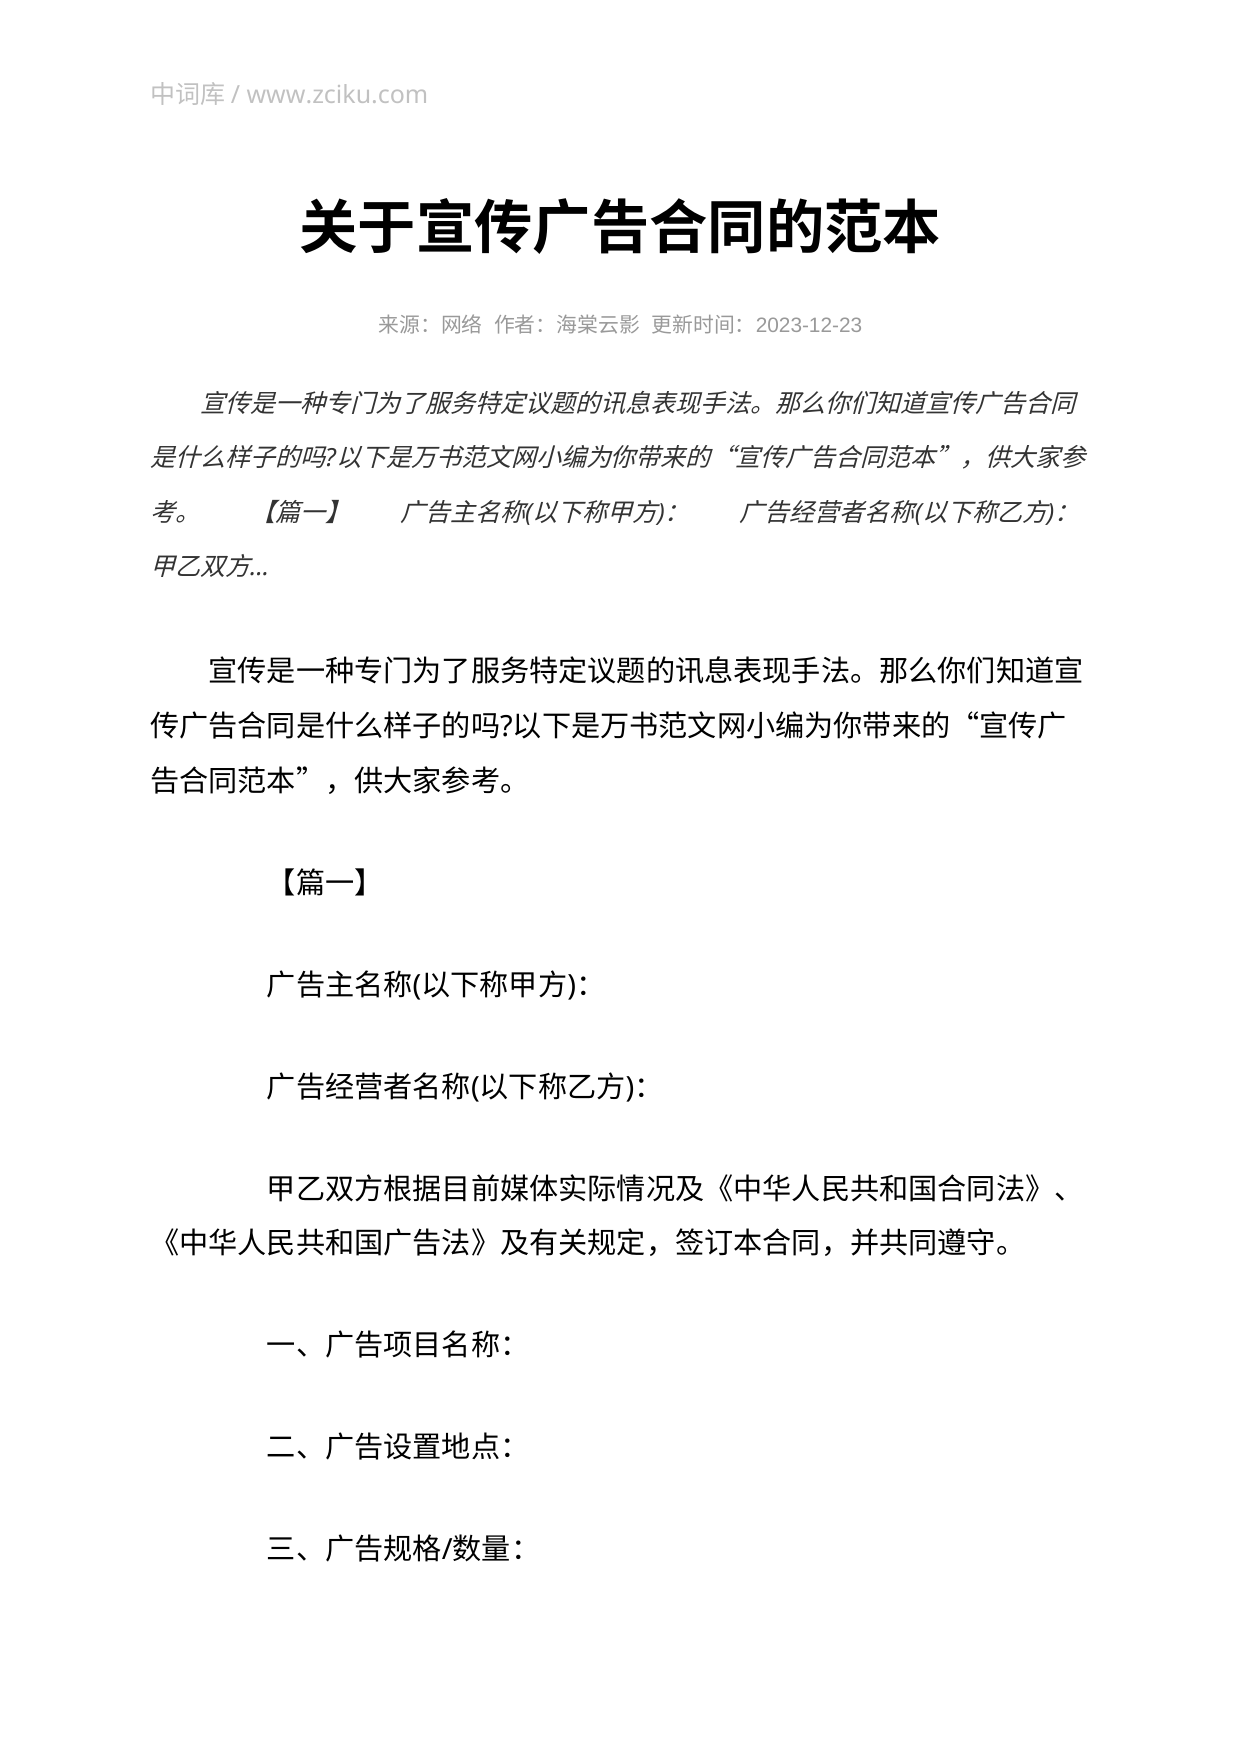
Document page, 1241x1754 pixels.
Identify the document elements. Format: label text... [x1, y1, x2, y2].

text 广告主名称(以下称甲方)： [150, 961, 1090, 1004]
text 甲乙双方根据目前媒体实际情况及《中华人民共和国合同法》、《中华人民共和国广告法》及有关规定，签订本合同，并共同遵守。 [150, 1165, 1090, 1262]
text 宣传是一种专门为了服务特定议题的讯息表现手法。那么你们知道宣传广告合同是什么样子的吗?以下是万书范文网小编为你带来的“宣传广告合同范本”，供大家参考。 【篇一】 广告主名称(以下称甲方)： 广告经营者名称(以下称乙方)： 甲乙双方... [150, 383, 1090, 583]
text 广告经营者名称(以下称乙方)： [150, 1063, 1090, 1106]
subtitle 关于宣传广告合同的范本 [150, 181, 1090, 266]
text 来源：网络 作者：海棠云影 更新时间：2023-12-23 [150, 313, 1090, 337]
text 一、广告项目名称： [150, 1322, 1090, 1364]
text 二、广告设置地点： [150, 1424, 1090, 1466]
text 三、广告规格/数量： [150, 1525, 1090, 1568]
text 【篇一】 [150, 859, 1090, 902]
text 宣传是一种专门为了服务特定议题的讯息表现手法。那么你们知道宣传广告合同是什么样子的吗?以下是万书范文网小编为你带来的“宣传广告合同范本”，供大家参考。 [150, 648, 1090, 800]
